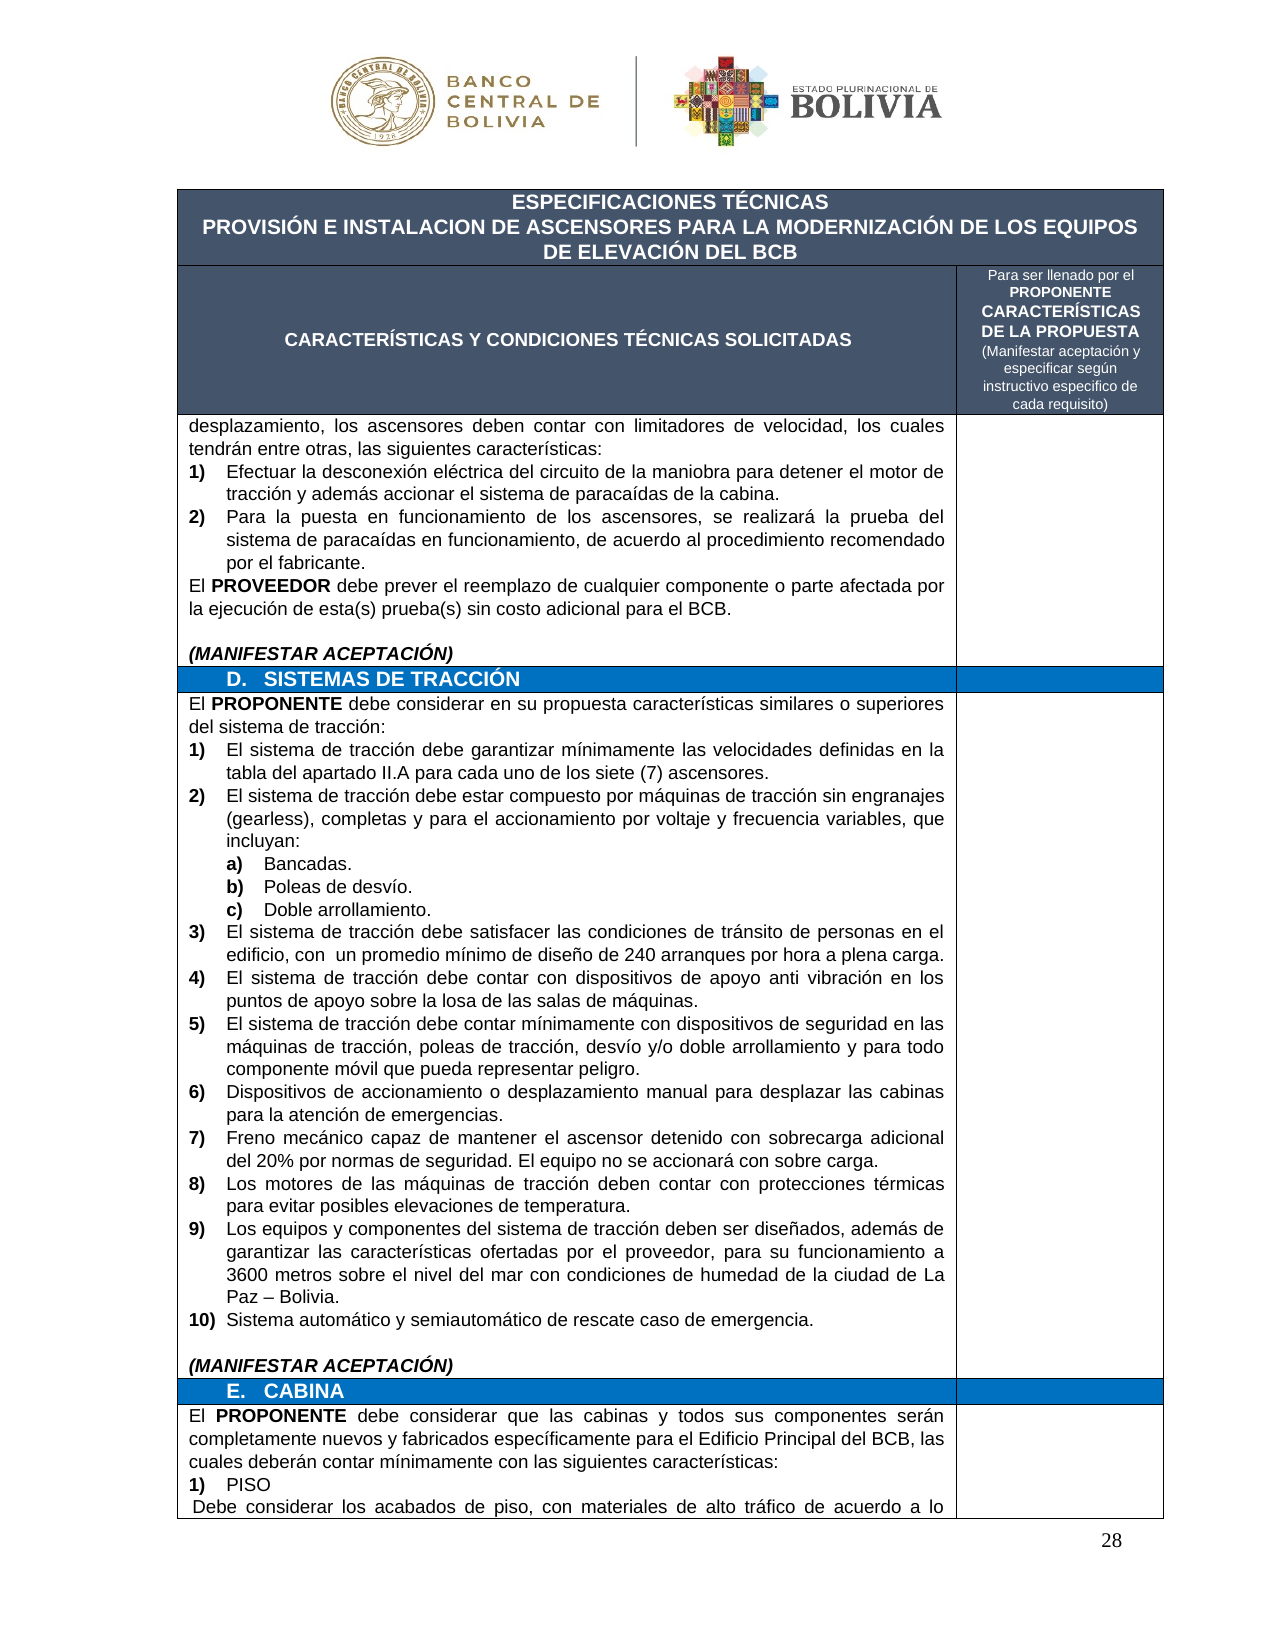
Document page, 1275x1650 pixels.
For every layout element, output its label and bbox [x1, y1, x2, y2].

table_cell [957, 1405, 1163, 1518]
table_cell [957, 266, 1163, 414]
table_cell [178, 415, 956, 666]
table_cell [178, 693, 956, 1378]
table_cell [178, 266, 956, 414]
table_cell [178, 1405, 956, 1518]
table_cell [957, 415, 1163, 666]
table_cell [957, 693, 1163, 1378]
picture [0, 1, 1272, 180]
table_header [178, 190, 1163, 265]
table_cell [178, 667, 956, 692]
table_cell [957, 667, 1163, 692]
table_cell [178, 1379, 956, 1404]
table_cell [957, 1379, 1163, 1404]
